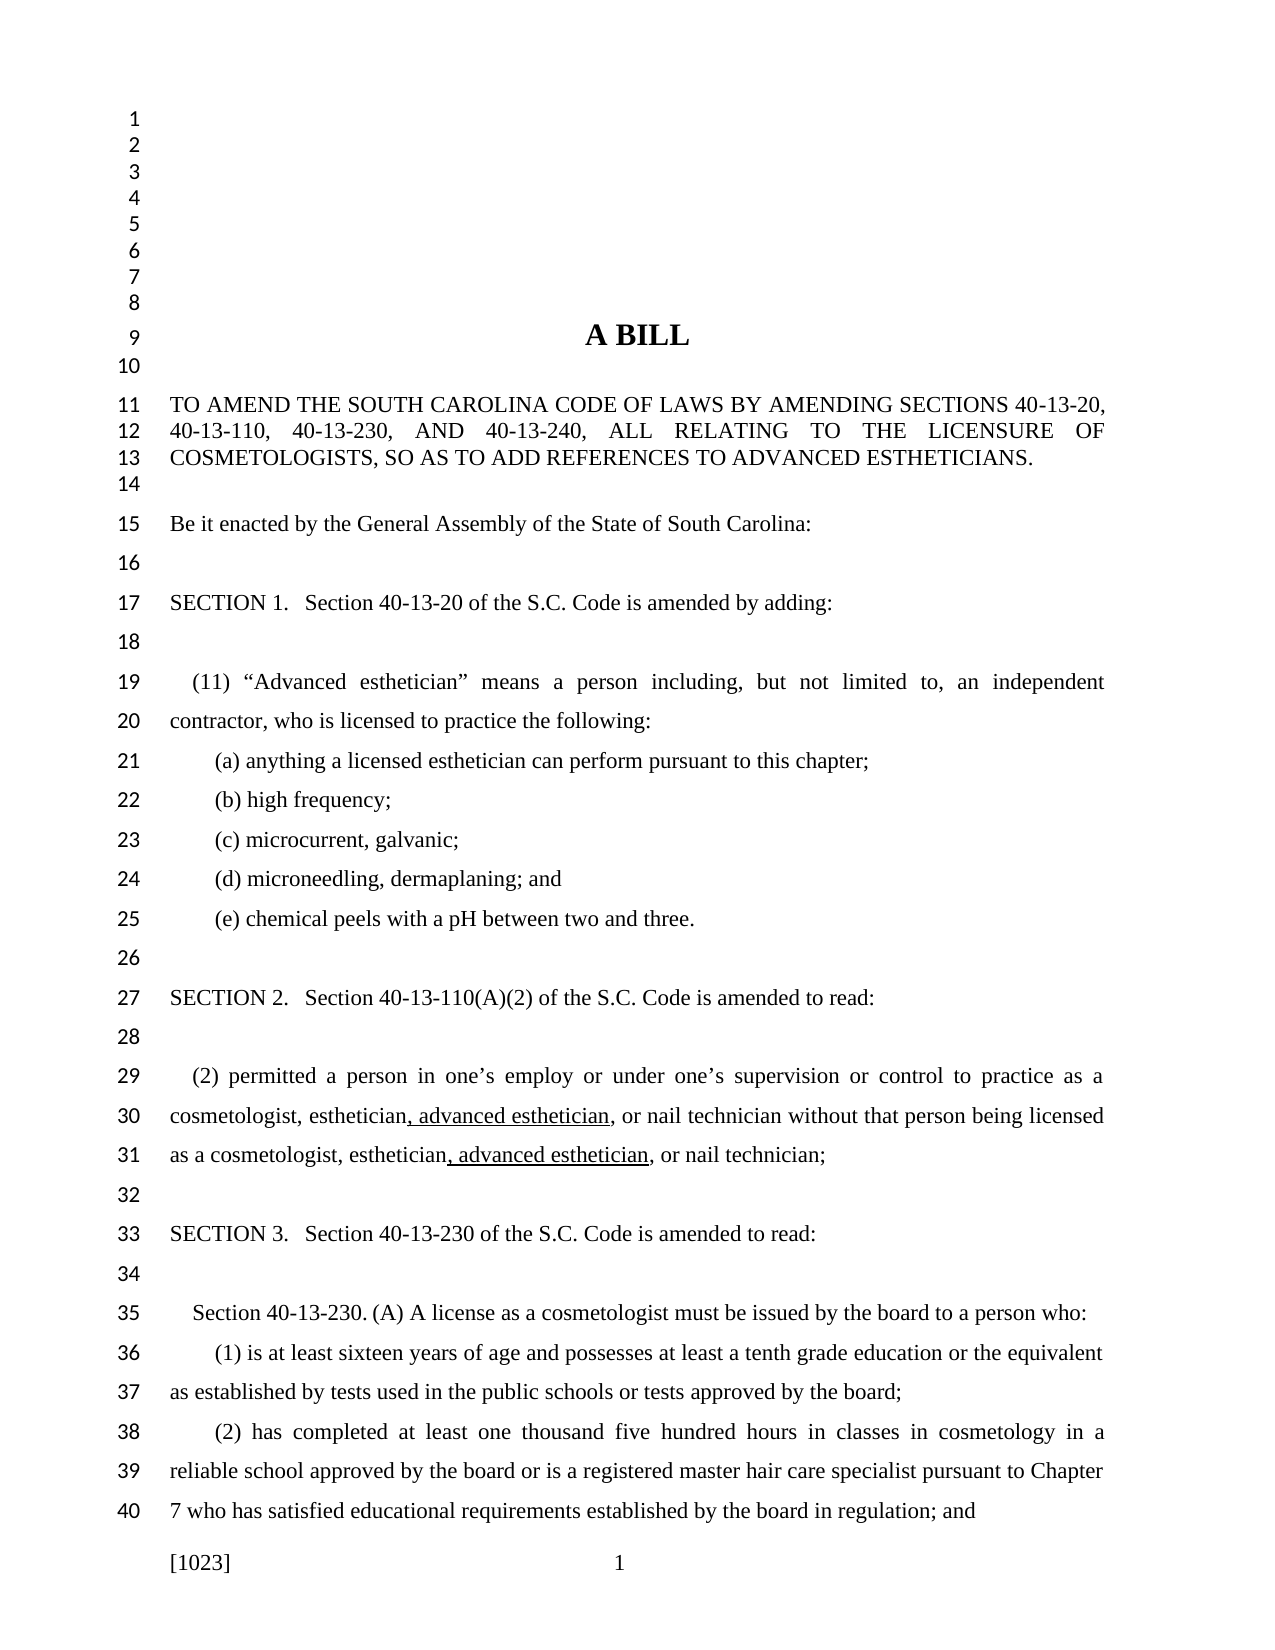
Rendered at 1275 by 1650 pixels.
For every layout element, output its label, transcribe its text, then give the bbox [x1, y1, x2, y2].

text Section 40‑13‑230. (A) A license as a cosmetologist must be issued by the board to a person who: [169, 1299, 1106, 1326]
text SECTION 1. Section 40‑13‑20 of the S.C. Code is amended by adding: [169, 589, 1106, 615]
text SECTION 2. Section 40‑13‑110(A)(2) of the S.C. Code is amended to read: [169, 983, 1106, 1010]
text (e) chemical peels with a pH between two and three. [169, 904, 1106, 931]
text SECTION 3. Section 40‑13‑230 of the S.C. Code is amended to read: [169, 1220, 1106, 1247]
text (11) “Advanced esthetician” means a person including, but not limited to, an independent contractor, who is licensed to practice the following: [169, 668, 1106, 733]
text A bill [169, 316, 1106, 352]
text (c) microcurrent, galvanic; [169, 826, 1106, 852]
text (2) has completed at least one thousand five hundred hours in classes in cosmetology in a reliable school approved by the board or is a registered master hair care specialist pursuant to Chapter 7 who has satisfied educational requirements established by the board in regulation; and [169, 1418, 1106, 1523]
text (a) anything a licensed esthetician can perform pursuant to this chapter; [169, 747, 1106, 773]
text (d) microneedling, dermaplaning; and [169, 865, 1106, 891]
text (2) permitted a person in one’s employ or under one’s supervision or control to practice as a cosmetologist, esthetician, advanced esthetician, or nail technician without that person being licensed as a cosmetologist, esthetician, advanced esthetician, or nail technician; [169, 1062, 1106, 1168]
text (b) high frequency; [169, 786, 1106, 812]
text Be it enacted by the General Assembly of the State of South Carolina: [169, 510, 1106, 536]
